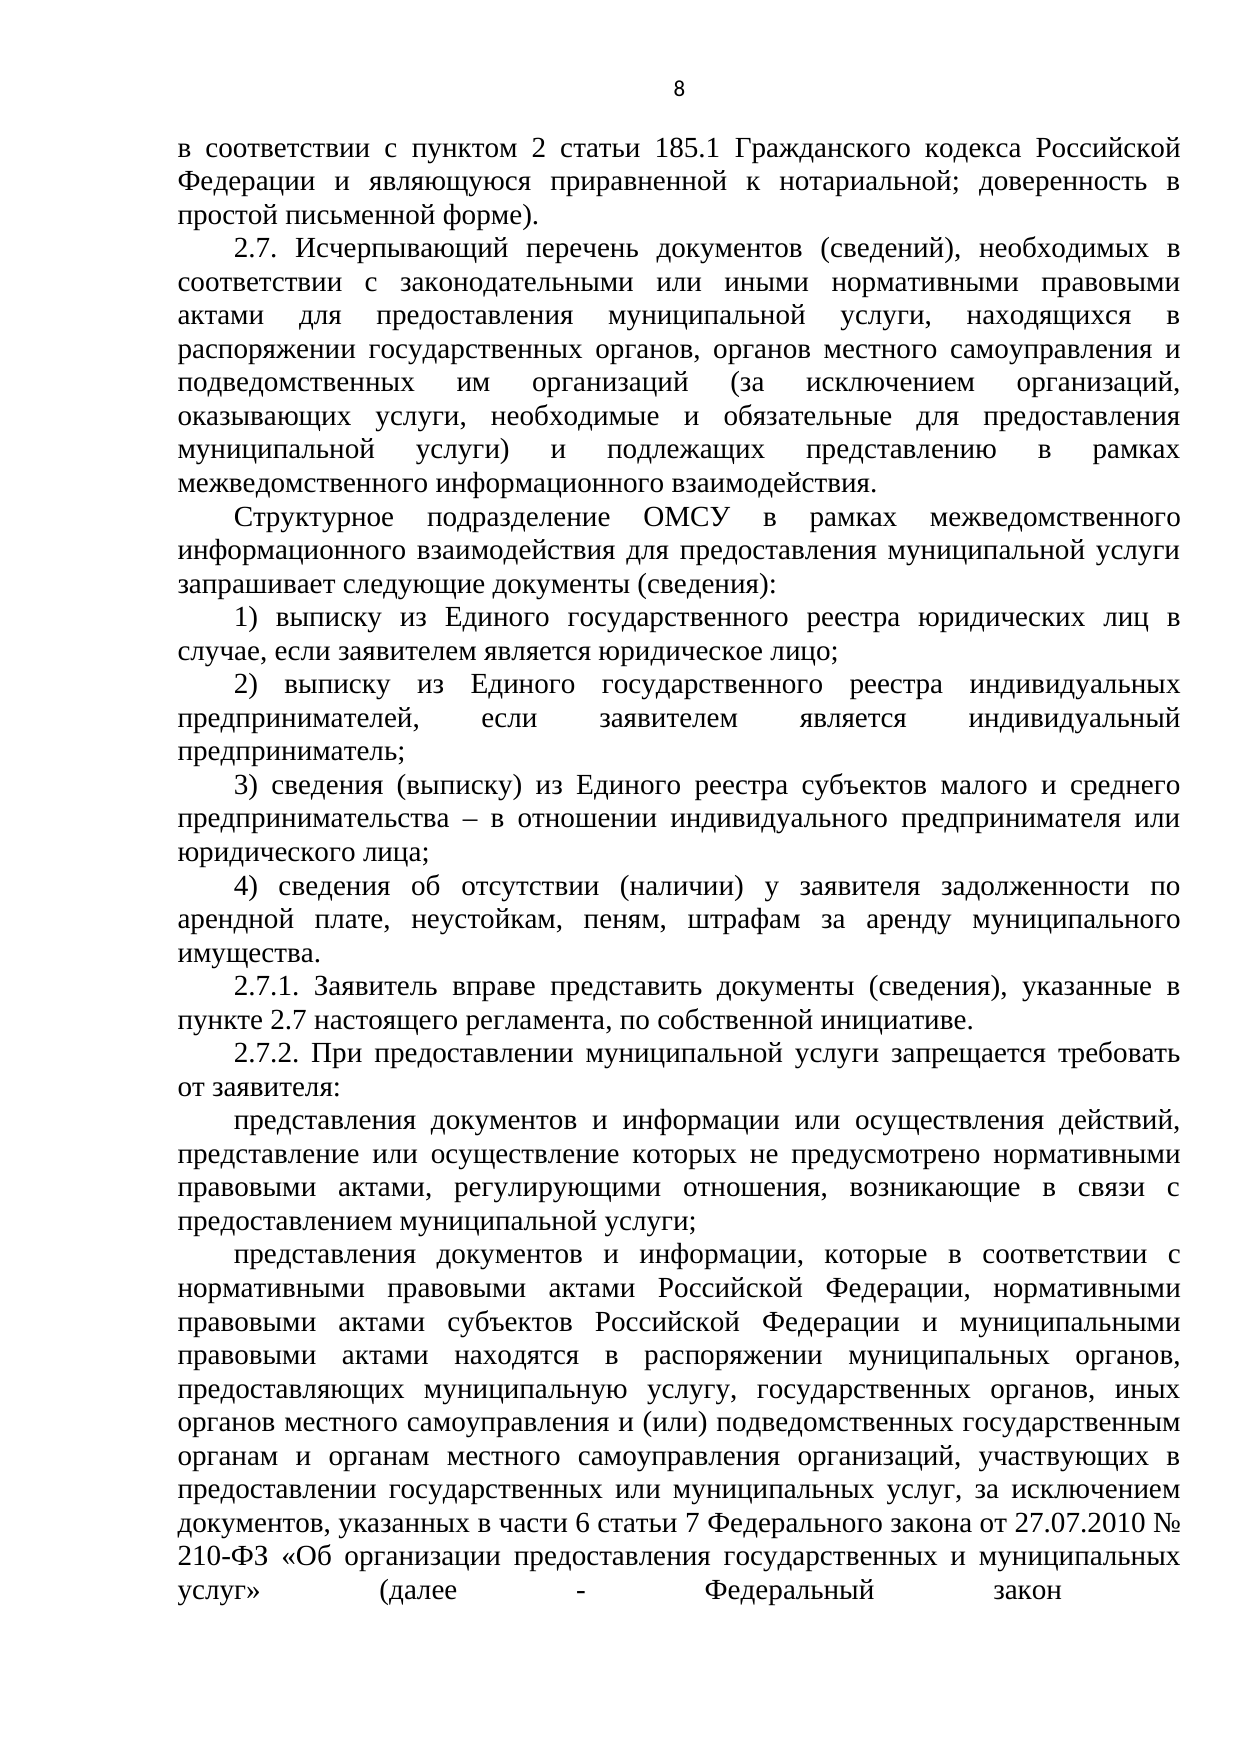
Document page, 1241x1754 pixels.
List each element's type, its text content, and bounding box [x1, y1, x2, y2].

text 3) сведения (выписку) из Единого реестра субъектов малого и среднего предпринимательства – в отношении индивидуального предпринимателя или юридического лица; [177, 767, 1181, 868]
text 2.7.1. Заявитель вправе представить документы (сведения), указанные в пункте 2.7 настоящего регламента, по собственной инициативе. [177, 968, 1181, 1035]
text 4) сведения об отсутствии (наличии) у заявителя задолженности по арендной плате, неустойкам, пеням, штрафам за аренду муниципального имущества. [177, 868, 1181, 968]
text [177, 130, 1181, 230]
text 2) выписку из Единого государственного реестра индивидуальных предпринимателей, если заявителем является индивидуальный предприниматель; [177, 666, 1181, 767]
text представления документов и информации или осуществления действий, представление или осуществление которых не предусмотрено нормативными правовыми актами, регулирующими отношения, возникающие в связи с предоставлением муниципальной услуги; [177, 1102, 1181, 1237]
text 1) выписку из Единого государственного реестра юридических лиц в случае, если заявителем является юридическое лицо; [177, 599, 1181, 666]
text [177, 1237, 1181, 1606]
text Структурное подразделение ОМСУ в рамках межведомственного информационного взаимодействия для предоставления муниципальной услуги запрашивает следующие документы (сведения): [177, 499, 1181, 599]
text 2.7.2. При предоставлении муниципальной услуги запрещается требовать от заявителя: [177, 1035, 1181, 1102]
text 2.7. Исчерпывающий перечень документов (сведений), необходимых в соответствии с законодательными или иными нормативными правовыми актами для предоставления муниципальной услуги, находящихся в распоряжении государственных органов, органов местного самоуправления и подведомственных им организаций (за исключением организаций, оказывающих услуги, необходимые и обязательные для предоставления муниципальной услуги) и подлежащих представлению в рамках межведомственного информационного взаимодействия. [177, 230, 1181, 499]
